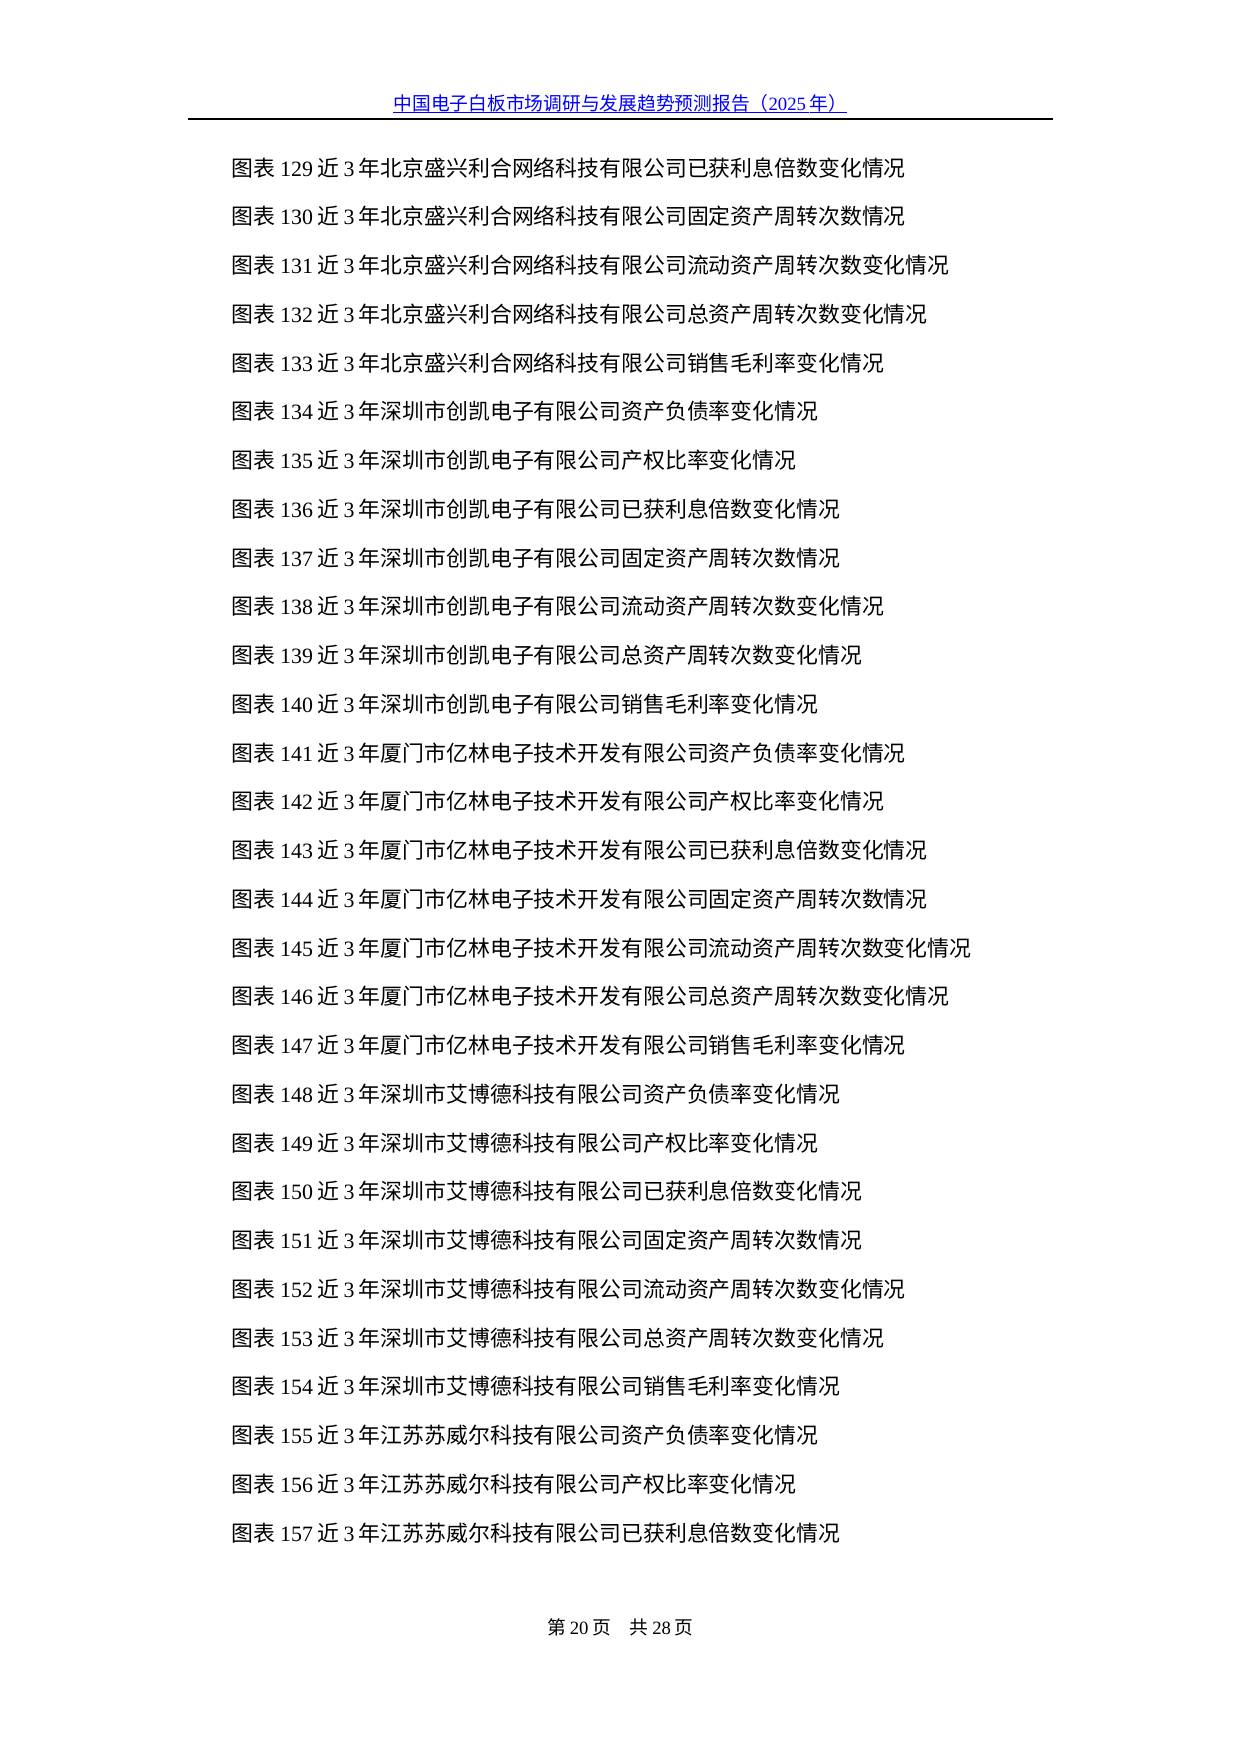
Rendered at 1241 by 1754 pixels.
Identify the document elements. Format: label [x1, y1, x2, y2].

text [187, 150, 1053, 1548]
